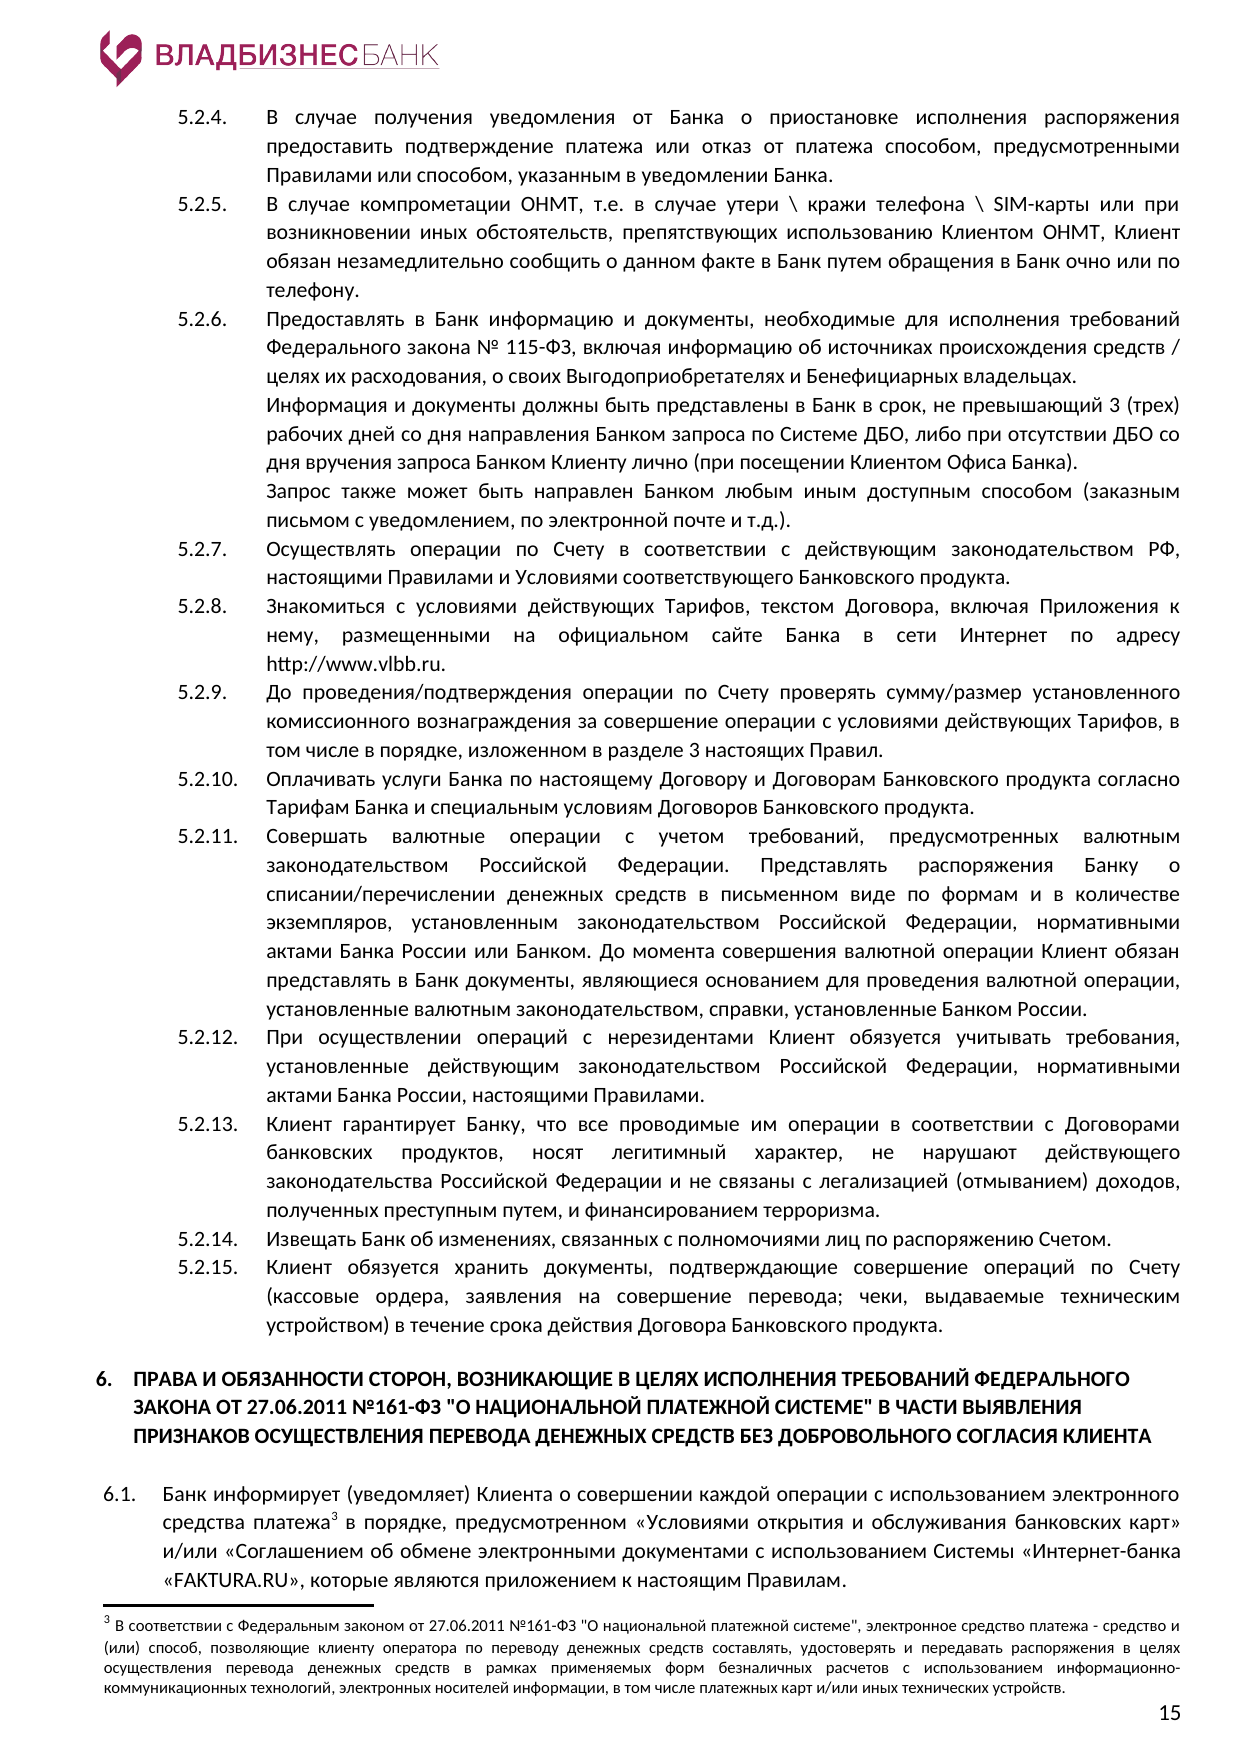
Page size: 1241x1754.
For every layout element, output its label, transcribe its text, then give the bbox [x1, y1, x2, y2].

list Банк информирует (уведомляет) Клиента о совершении каждой операции с использованием электронного средства платежа в порядке, предусмотренном «Условиями открытия и обслуживания банковских карт» и/или «Соглашением об обмене электронными документами с использованием Системы «Интернет-банка «FAKTURA.RU», которые являются приложением к настоящим Правилам. [103, 1480, 1181, 1593]
list Извещать Банк об изменениях, связанных с полномочиями лиц по распоряжению Счетом. [177, 1225, 1181, 1251]
list Совершать валютные операции с учетом требований, предусмотренных валютным законодательством Российской Федерации. Представлять распоряжения Банку о списании/перечислении денежных средств в письменном виде по формам и в количестве экземпляров, установленным законодательством Российской Федерации, нормативными актами Банка России или Банком. До момента совершения валютной операции Клиент обязан представлять в Банк документы, являющиеся основанием для проведения валютной операции, установленные валютным законодательством, справки, установленные Банком России. [177, 822, 1181, 1021]
list Оплачивать услуги Банка по настоящему Договору и Договорам Банковского продукта согласно Тарифам Банка и специальным условиям Договоров Банковского продукта. [177, 765, 1181, 820]
list До проведения/подтверждения операции по Счету проверять сумму/размер установленного комиссионного вознаграждения за совершение операции с условиями действующих Тарифов, в том числе в порядке, изложенном в разделе 3 настоящих Правил. [177, 678, 1181, 763]
list Запрос также может быть направлен Банком любым иным доступным способом (заказным письмом с уведомлением, по электронной почте и т.д.). [266, 477, 1181, 533]
list В случае компрометации ОНМТ, т.е. в случае утери \ кражи телефона \ SIM-карты или при возникновении иных обстоятельств, препятствующих использованию Клиентом ОНМТ, Клиент обязан незамедлительно сообщить о данном факте в Банк путем обращения в Банк очно или по телефону. [177, 190, 1181, 303]
list Осуществлять операции по Счету в соответствии с действующим законодательством РФ, настоящими Правилами и Условиями соответствующего Банковского продукта. [177, 535, 1181, 590]
list Предоставлять в Банк информацию и документы, необходимые для исполнения требований Федерального закона № 115-ФЗ, включая информацию об источниках происхождения средств / целях их расходования, о своих Выгодоприобретателях и Бенефициарных владельцах. [177, 305, 1181, 389]
list При осуществлении операций с нерезидентами Клиент обязуется учитывать требования, установленные действующим законодательством Российской Федерации, нормативными актами Банка России, настоящими Правилами. [177, 1023, 1181, 1108]
list В случае получения уведомления от Банка о приостановке исполнения распоряжения предоставить подтверждение платежа или отказ от платежа способом, предусмотренными Правилами или способом, указанным в уведомлении Банка. [177, 103, 1181, 188]
list Знакомиться с условиями действующих Тарифов, текстом Договора, включая Приложения к нему, размещенными на официальном сайте Банка в сети Интернет по адресу http://www.vlbb.ru. [177, 592, 1181, 676]
subtitle ПРАВА И ОБЯЗАННОСТИ СТОРОН, ВОЗНИКАЮЩИЕ В ЦЕЛЯХ ИСПОЛНЕНИЯ ТРЕБОВАНИЙ ФЕДЕРАЛЬНОГО ЗАКОНА ОТ 27.06.2011 №161-ФЗ "О НАЦИОНАЛЬНОЙ ПЛАТЕЖНОЙ СИСТЕМЕ" В ЧАСТИ ВЫЯВЛЕНИЯ ПРИЗНАКОВ ОСУЩЕСТВЛЕНИЯ ПЕРЕВОДА ДЕНЕЖНЫХ СРЕДСТВ БЕЗ ДОБРОВОЛЬНОГО СОГЛАСИЯ КЛИЕНТА [96, 1365, 1181, 1449]
list Клиент гарантирует Банку, что все проводимые им операции в соответствии с Договорами банковских продуктов, носят легитимный характер, не нарушают действующего законодательства Российской Федерации и не связаны с легализацией (отмыванием) доходов, полученных преступным путем, и финансированием терроризма. [177, 1110, 1181, 1223]
list Клиент обязуется хранить документы, подтверждающие совершение операций по Счету (кассовые ордера, заявления на совершение перевода; чеки, выдаваемые техническим устройством) в течение срока действия Договора Банковского продукта. [177, 1253, 1181, 1338]
picture [59, 29, 480, 89]
list Информация и документы должны быть представлены в Банк в срок, не превышающий 3 (трех) рабочих дней со дня направления Банком запроса по Системе ДБО, либо при отсутствии ДБО со дня вручения запроса Банком Клиенту лично (при посещении Клиентом Офиса Банка). [266, 391, 1181, 475]
